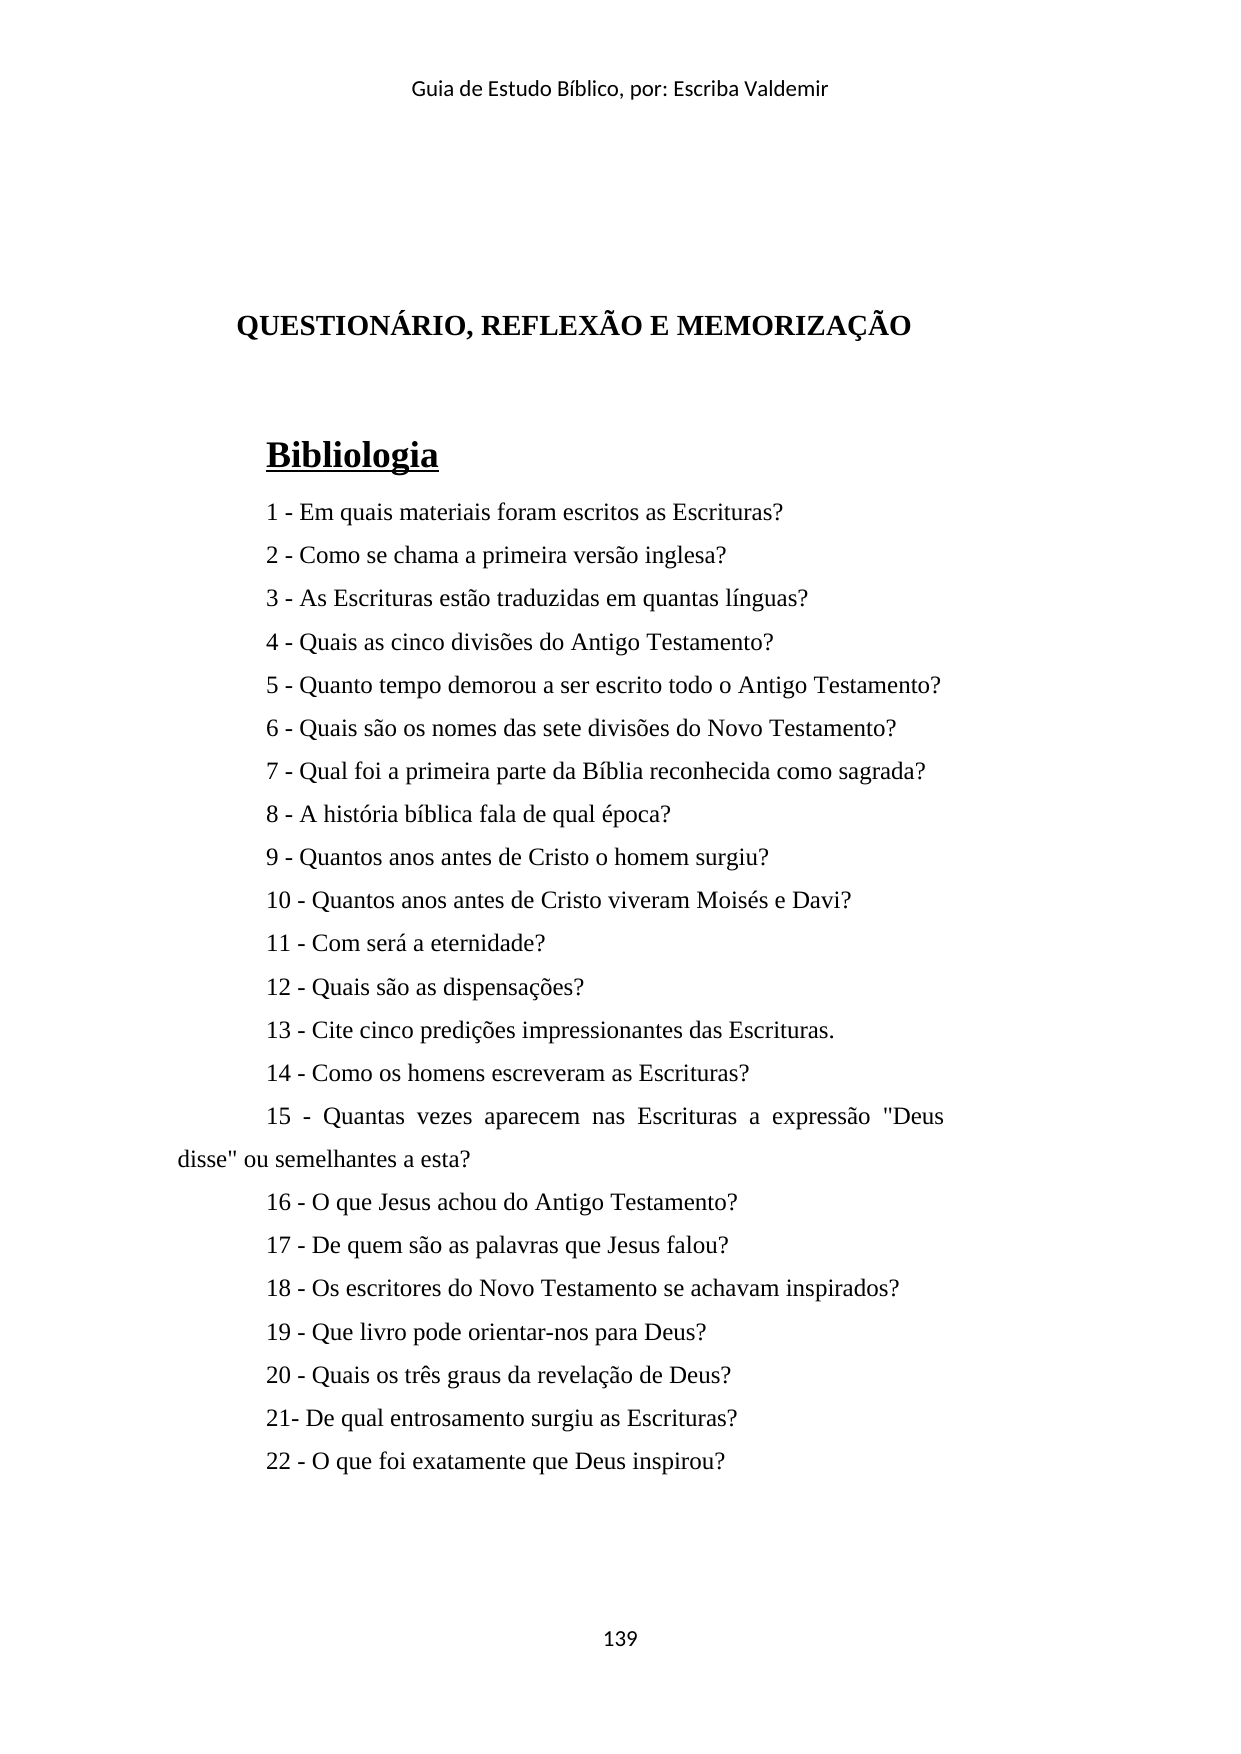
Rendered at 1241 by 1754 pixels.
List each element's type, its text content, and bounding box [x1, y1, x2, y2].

text 11 - Com será a eternidade? [177, 928, 945, 957]
text 14 - Como os homens escreveram as Escrituras? [177, 1058, 945, 1087]
text 5 - Quanto tempo demorou a ser escrito todo o Antigo Testamento? [177, 670, 945, 698]
text 9 - Quantos anos antes de Cristo o homem surgiu? [177, 842, 945, 871]
text 13 - Cite cinco predições impressionantes das Escrituras. [177, 1015, 945, 1043]
text Bibliologia [177, 433, 945, 476]
text QUESTIONÁRIO, REFLEXÃO E MEMORIZAÇÃO [177, 308, 974, 342]
text 2 - Como se chama a primeira versão inglesa? [177, 540, 945, 569]
text 8 - A história bíblica fala de qual época? [177, 799, 945, 828]
text 20 - Quais os três graus da revelação de Deus? [177, 1360, 945, 1388]
text 19 - Que livro pode orientar-nos para Deus? [177, 1317, 945, 1345]
text 21- De qual entrosamento surgiu as Escrituras? [177, 1403, 945, 1432]
text 1 - Em quais materiais foram escritos as Escrituras? [177, 497, 945, 526]
text 12 - Quais são as dispensações? [177, 972, 945, 1000]
text 4 - Quais as cinco divisões do Antigo Testamento? [177, 627, 945, 655]
text 6 - Quais são os nomes das sete divisões do Novo Testamento? [177, 713, 945, 742]
text 16 - O que Jesus achou do Antigo Testamento? [177, 1187, 945, 1216]
text 22 - O que foi exatamente que Deus inspirou? [177, 1446, 945, 1475]
text 17 - De quem são as palavras que Jesus falou? [177, 1230, 945, 1259]
text 10 - Quantos anos antes de Cristo viveram Moisés e Davi? [177, 885, 945, 914]
text 15 - Quantas vezes aparecem nas Escrituras a expressão "Deus disse" ou semelhantes a esta? [177, 1101, 945, 1173]
text 18 - Os escritores do Novo Testamento se achavam inspirados? [177, 1273, 945, 1302]
text 7 - Qual foi a primeira parte da Bíblia reconhecida como sagrada? [177, 756, 945, 785]
text 3 - As Escrituras estão traduzidas em quantas línguas? [177, 583, 945, 612]
